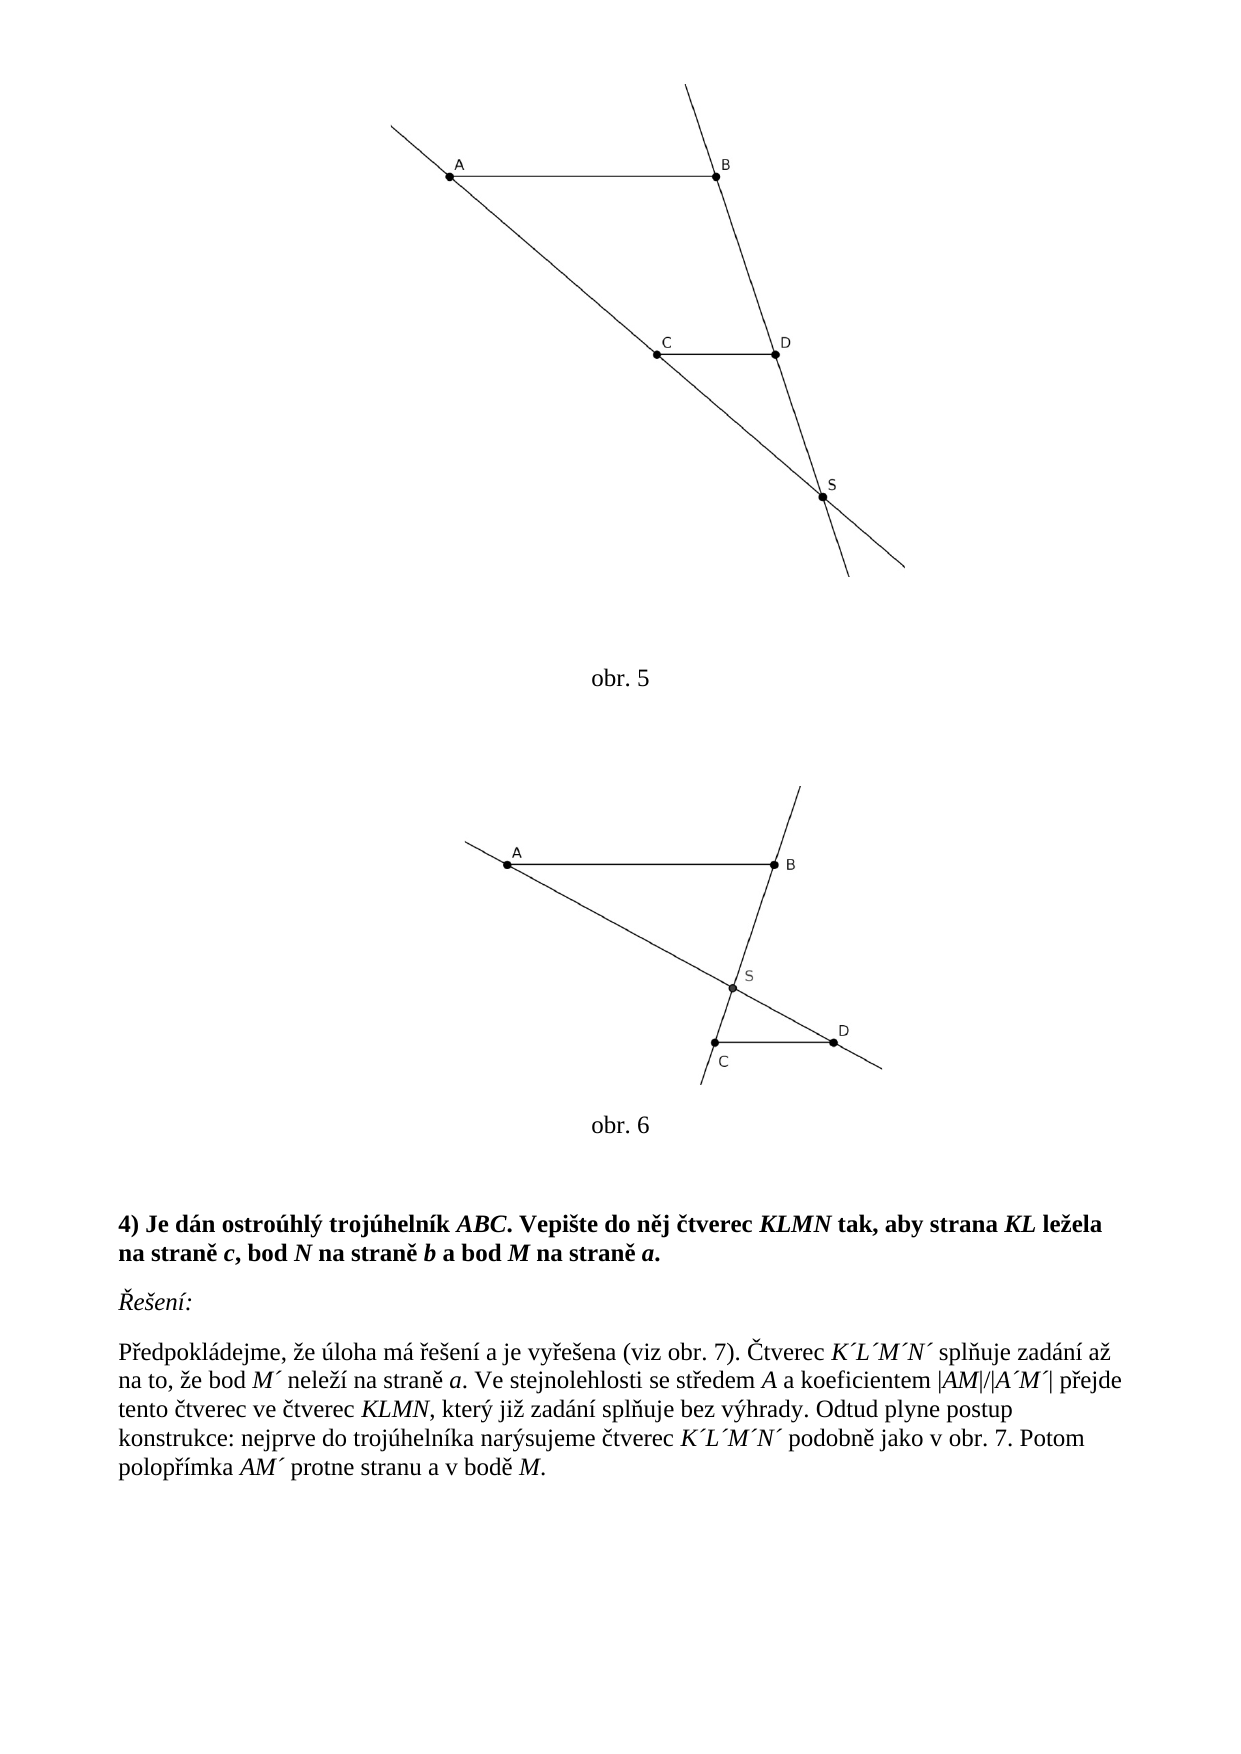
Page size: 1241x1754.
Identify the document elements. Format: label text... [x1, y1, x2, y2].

text Řešení: [118, 1287, 1122, 1316]
text 4) Je dán ostroúhlý trojúhelník ABC. Vepište do něj čtverec KLMN tak, aby strana KL ležela na straně c, bod N na straně b a bod M na straně a. [118, 1209, 1122, 1266]
text obr. 5 [118, 663, 1122, 692]
picture [389, 84, 905, 575]
text Předpokládejme, že úloha má řešení a je vyřešena (viz obr. 7). Čtverec K´L´M´N´ splňuje zadání až na to, že bod M´ neleží na straně a. Ve stejnolehlosti se středem A a koeficientem |AM|/|A´M´| přejde tento čtverec ve čtverec KLMN, který již zadání splňuje bez výhrady. Odtud plyne postup konstrukce: nejprve do trojúhelníka narýsujeme čtverec K´L´M´N´ podobně jako v obr. 7. Potom polopřímka AM´ protne stranu a v bodě M. [118, 1337, 1122, 1481]
text obr. 6 [118, 1110, 1122, 1138]
picture [463, 786, 883, 1084]
